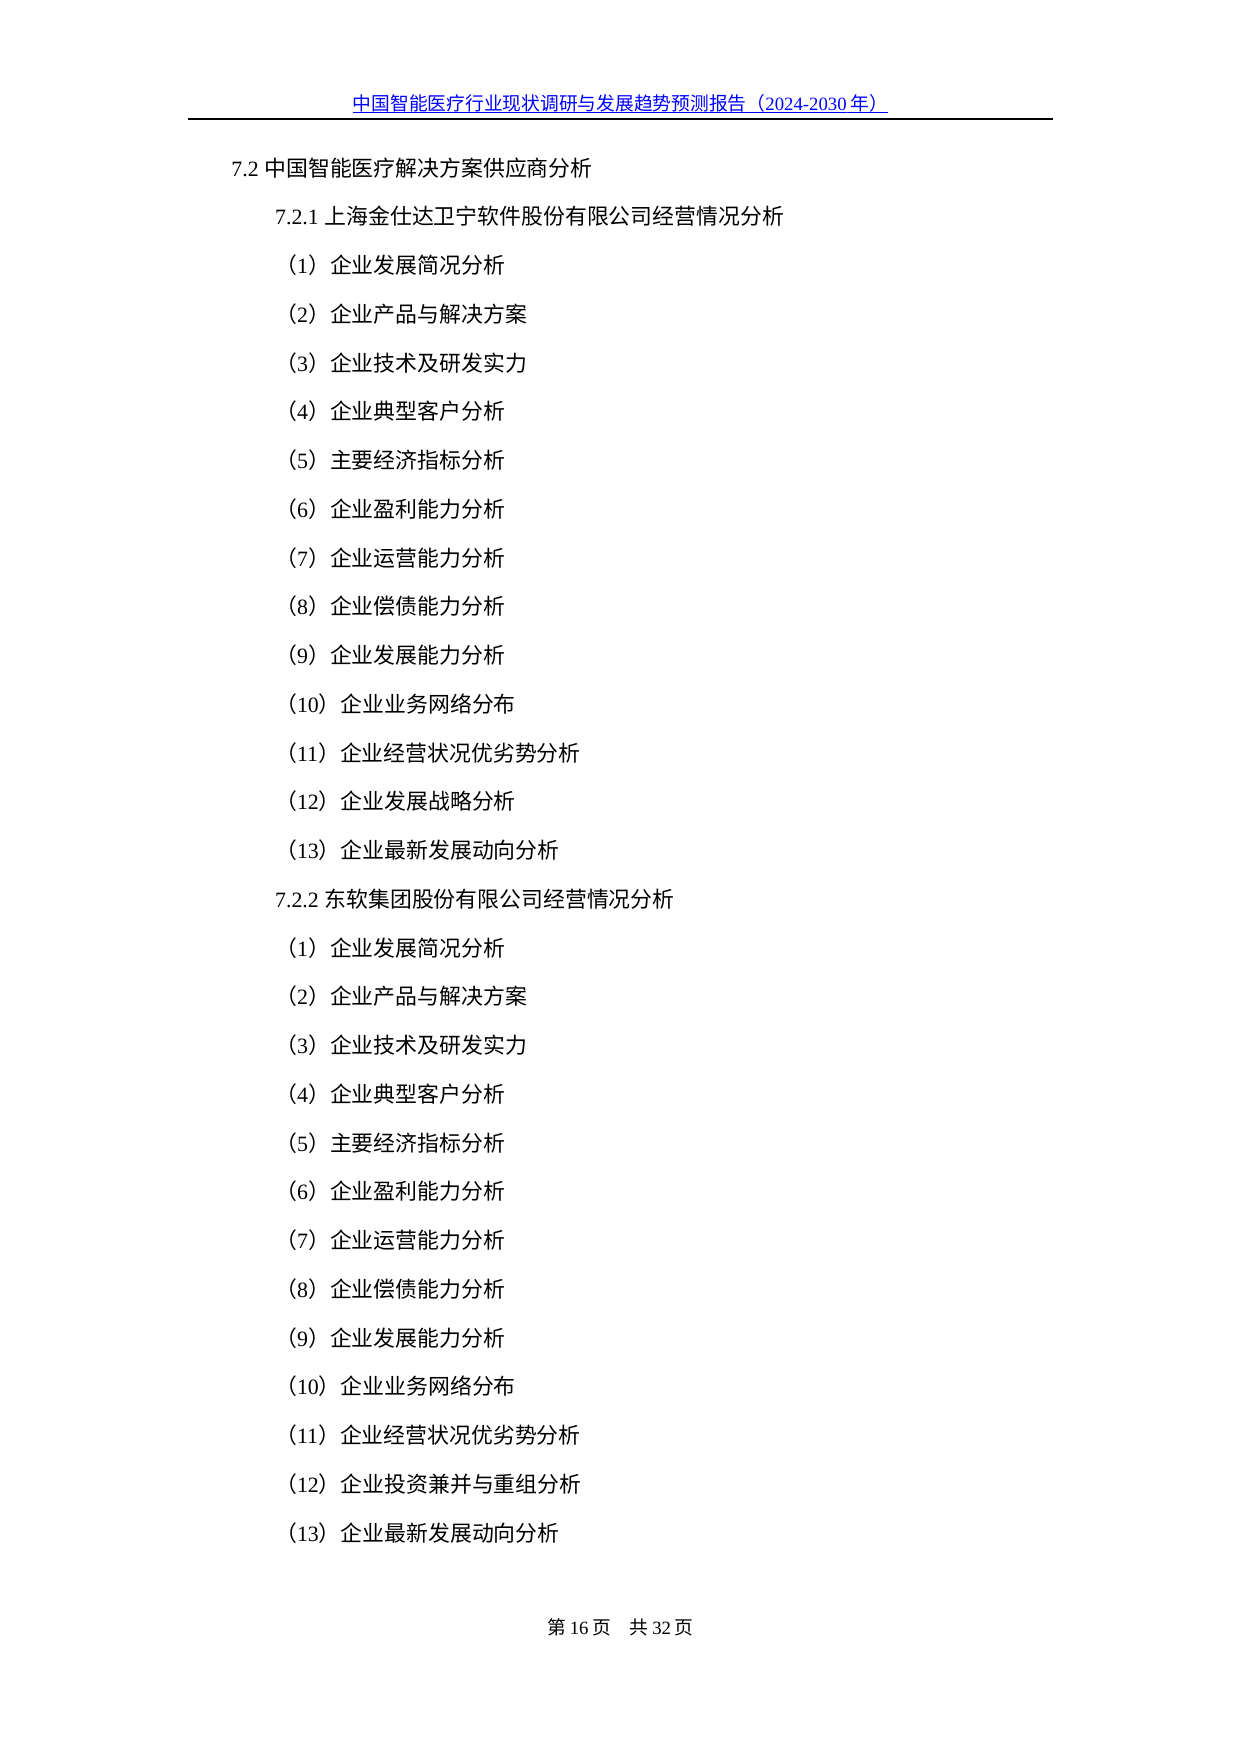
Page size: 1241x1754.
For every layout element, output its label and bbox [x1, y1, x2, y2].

text [187, 150, 1053, 1548]
